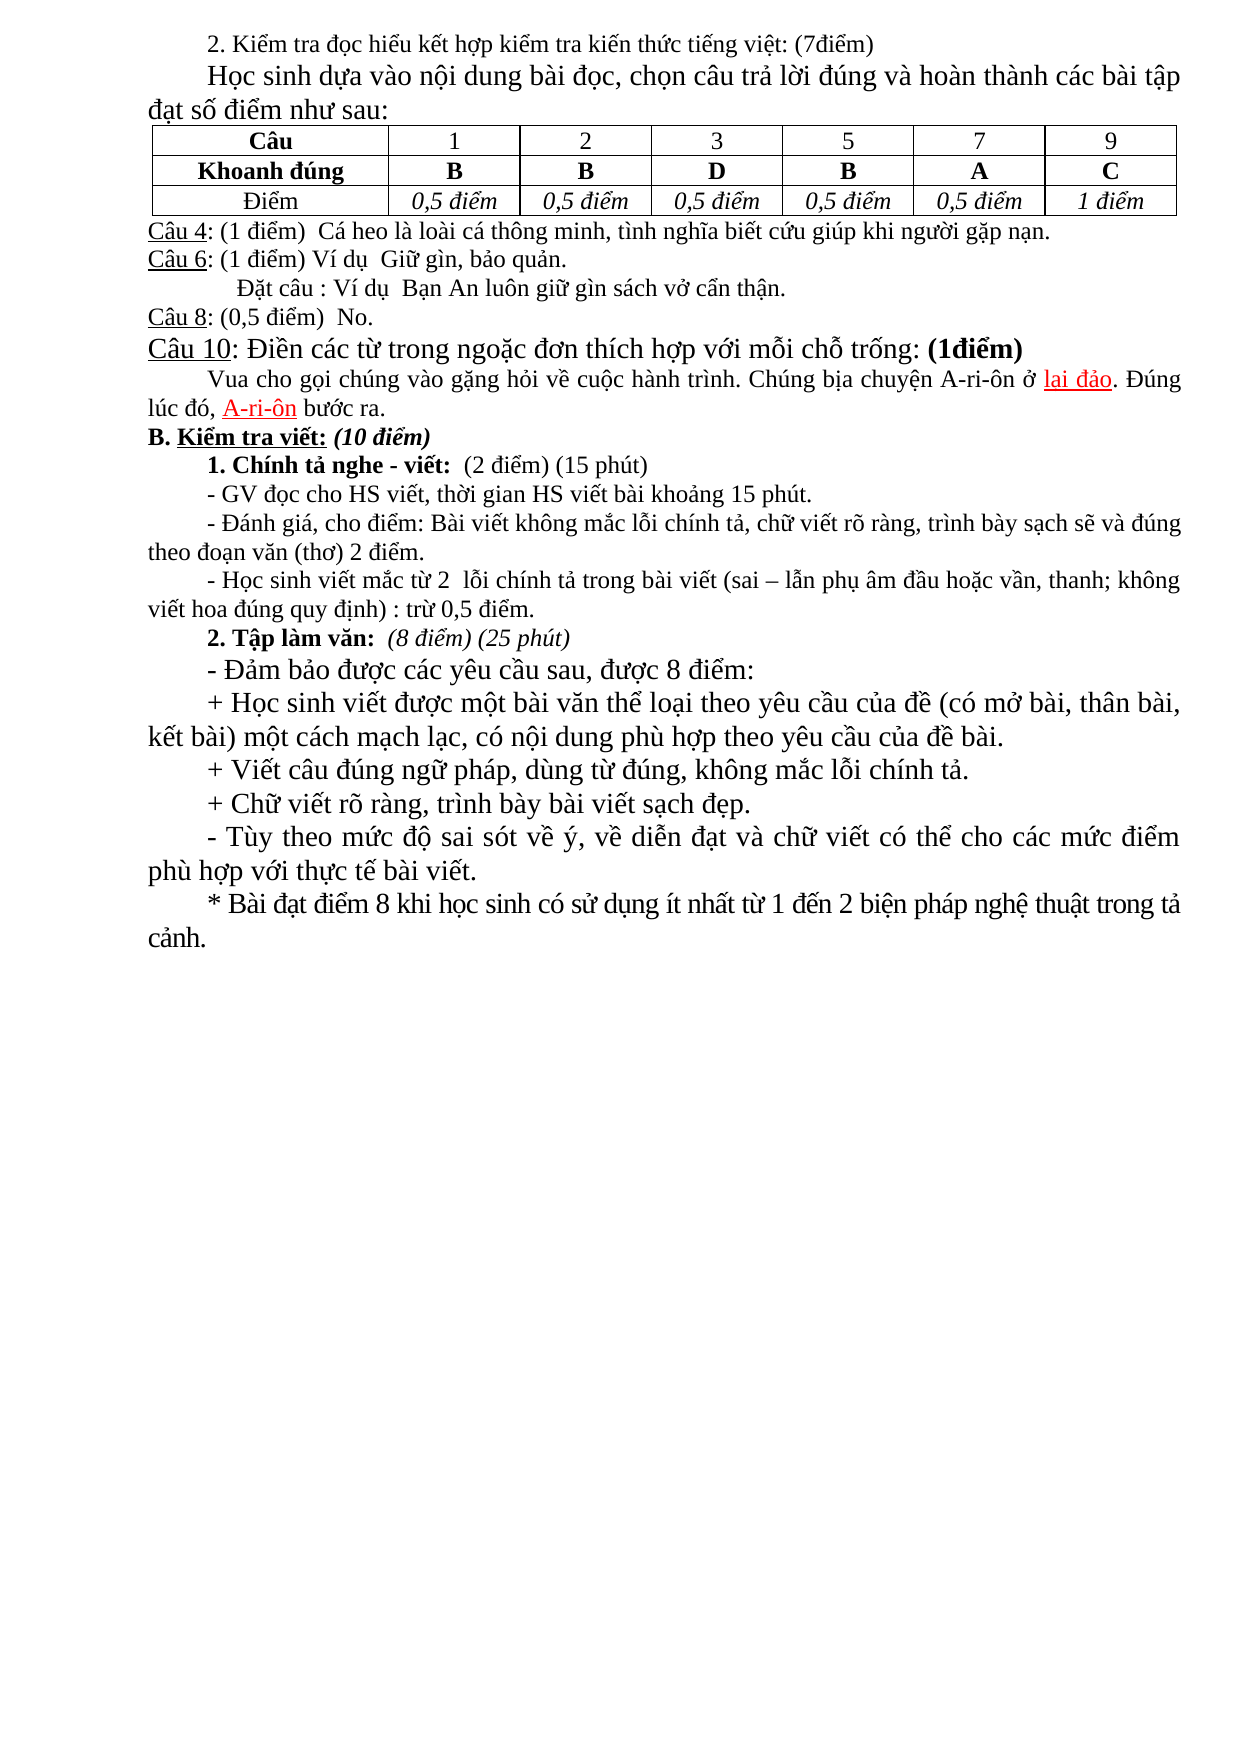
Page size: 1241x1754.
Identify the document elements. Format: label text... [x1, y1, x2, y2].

table_header 2 [521, 126, 651, 155]
table_cell B [389, 156, 519, 185]
text + Chữ viết rõ ràng, trình bày bài viết sạch đẹp. [148, 786, 1181, 819]
table_cell B [783, 156, 913, 185]
table_cell 1 điểm [1046, 186, 1176, 215]
table_header 1 [389, 126, 519, 155]
table_header 5 [783, 126, 913, 155]
table_cell Điểm [153, 186, 388, 215]
table_cell 0,5 điểm [521, 186, 651, 215]
text Câu 4: (1 điểm) Cá heo là loài cá thông minh, tình nghĩa biết cứu giúp khi người gặp nạn. [148, 216, 1181, 244]
text Học sinh dựa vào nội dung bài đọc, chọn câu trả lời đúng và hoàn thành các bài tập đạt số điểm như sau: [148, 58, 1181, 125]
table_cell Khoanh đúng [153, 156, 388, 185]
table_header 3 [652, 126, 782, 155]
text - Đảm bảo được các yêu cầu sau, được 8 điểm: [148, 652, 1181, 685]
text Đặt câu : Ví dụ Bạn An luôn giữ gìn sách vở cẩn thận. [148, 273, 1181, 302]
table_cell 0,5 điểm [652, 186, 782, 215]
text Câu 6: (1 điểm) Ví dụ Giữ gìn, bảo quản. [148, 244, 1181, 273]
text * Bài đạt điểm 8 khi học sinh có sử dụng ít nhất từ 1 đến 2 biện pháp nghệ thuật trong tả cảnh. [148, 887, 1181, 954]
text 2. Kiểm tra đọc hiểu kết hợp kiểm tra kiến thức tiếng việt: (7điểm) [148, 29, 1181, 58]
table_header Câu [153, 126, 388, 155]
table_cell 0,5 điểm [389, 186, 519, 215]
table_header 7 [914, 126, 1044, 155]
text - Học sinh viết mắc từ 2 lỗi chính tả trong bài viết (sai – lẫn phụ âm đầu hoặc vần, thanh; không viết hoa đúng quy định) : trừ 0,5 điểm. [148, 566, 1181, 623]
text B. Kiểm tra viết: (10 điểm) [148, 422, 1181, 451]
table_cell 0,5 điểm [783, 186, 913, 215]
table_cell D [652, 156, 782, 185]
text Câu 8: (0,5 điểm) No. [148, 302, 1181, 331]
table_cell A [914, 156, 1044, 185]
text Vua cho gọi chúng vào gặng hỏi về cuộc hành trình. Chúng bịa chuyện A-ri-ôn ở lại đảo. Đúng lúc đó, A-ri-ôn bước ra. [148, 364, 1181, 422]
text 2. Tập làm văn: (8 điểm) (25 phút) [148, 623, 1181, 652]
text Câu 10: Điền các từ trong ngoặc đơn thích hợp với mỗi chỗ trống: (1điểm) [148, 331, 1181, 364]
table_header 9 [1046, 126, 1176, 155]
text - GV đọc cho HS viết, thời gian HS viết bài khoảng 15 phút. [148, 479, 1181, 508]
text 1. Chính tả nghe - viết: (2 điểm) (15 phút) [148, 451, 1181, 479]
table_cell C [1046, 156, 1176, 185]
table_cell 0,5 điểm [914, 186, 1044, 215]
table_cell B [521, 156, 651, 185]
text + Học sinh viết được một bài văn thể loại theo yêu cầu của đề (có mở bài, thân bài, kết bài) một cách mạch lạc, có nội dung phù hợp theo yêu cầu của đề bài. [148, 685, 1181, 752]
text + Viết câu đúng ngữ pháp, dùng từ đúng, không mắc lỗi chính tả. [148, 752, 1181, 786]
text - Tùy theo mức độ sai sót về ý, về diễn đạt và chữ viết có thể cho các mức điểm phù hợp với thực tế bài viết. [148, 819, 1181, 887]
text - Đánh giá, cho điểm: Bài viết không mắc lỗi chính tả, chữ viết rõ ràng, trình bày sạch sẽ và đúng theo đoạn văn (thơ) 2 điểm. [148, 508, 1181, 566]
